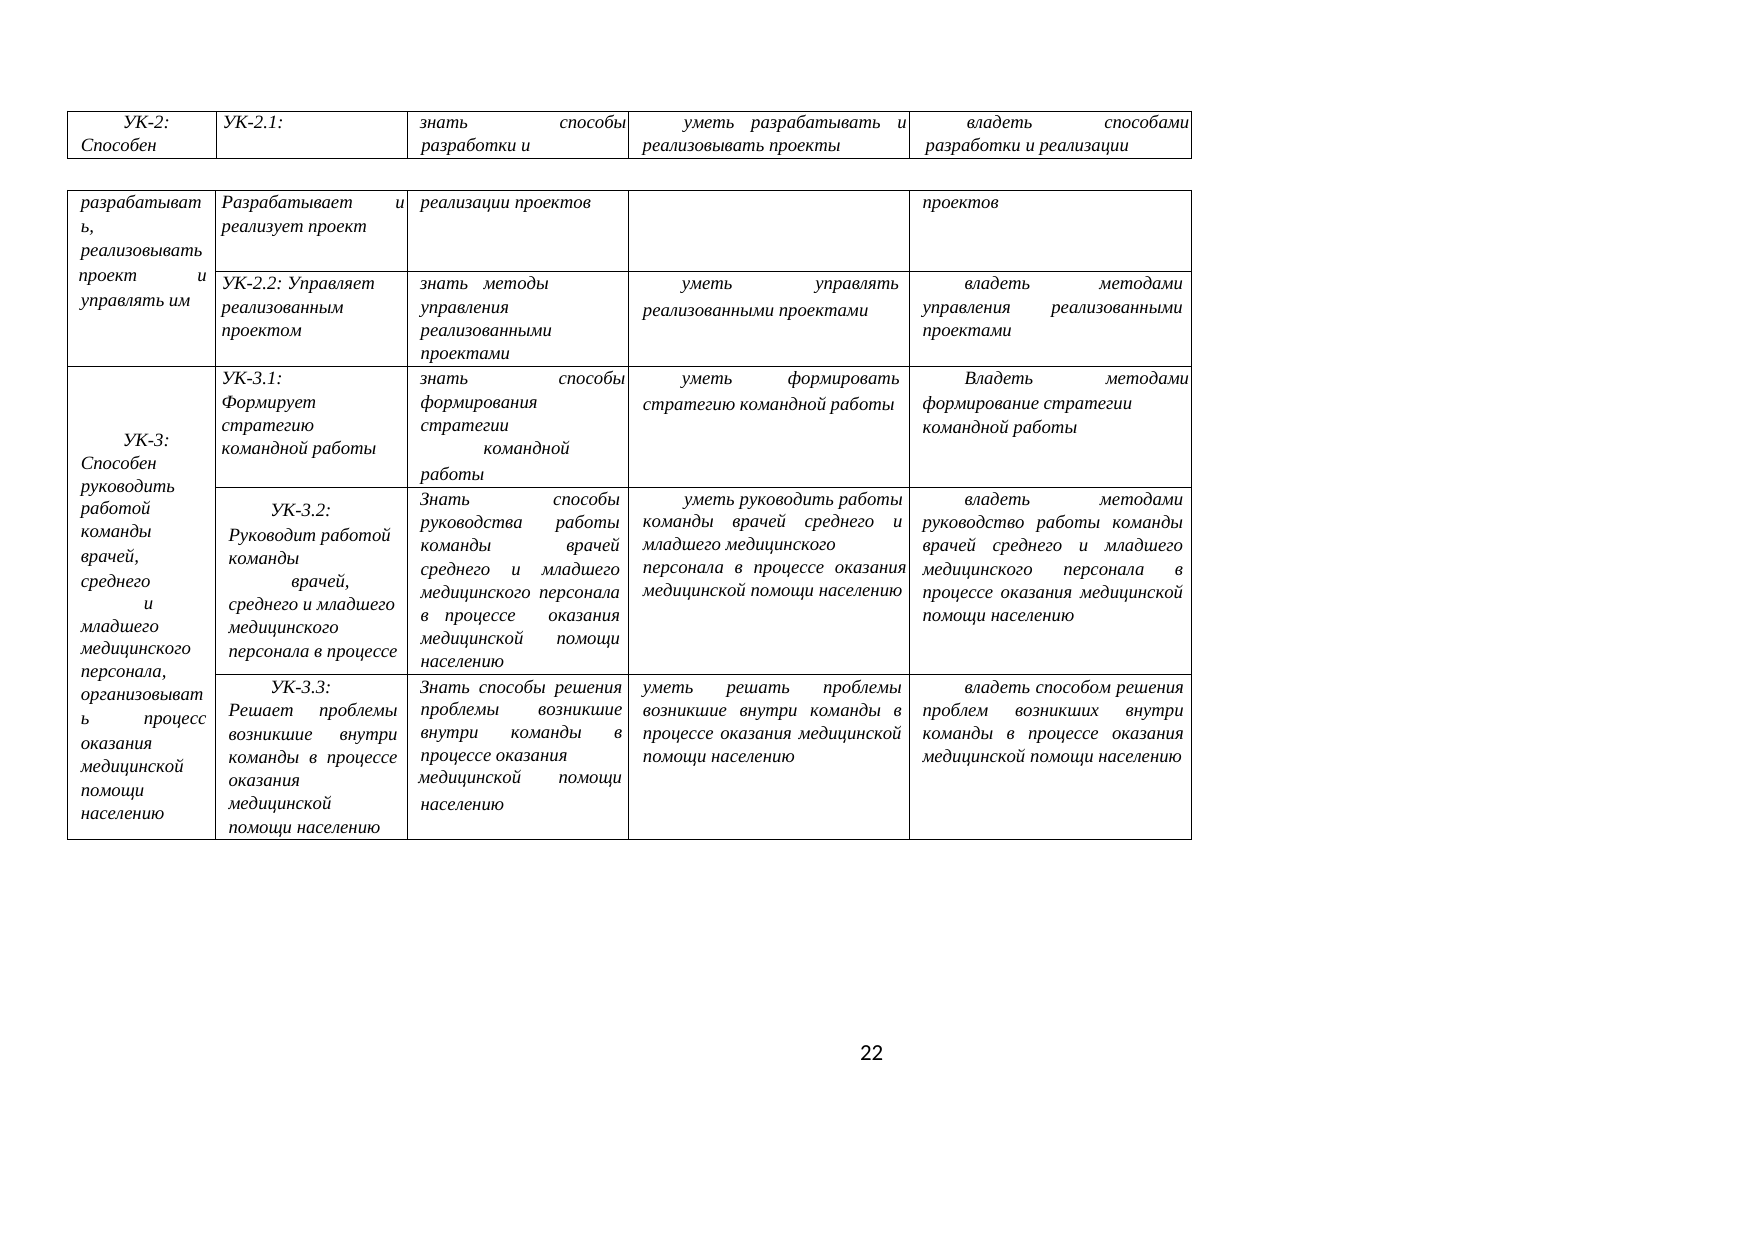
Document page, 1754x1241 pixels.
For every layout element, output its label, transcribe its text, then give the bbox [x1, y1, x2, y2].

table_cell владеть способами разработки и реализации [910, 112, 1191, 158]
table_cell уметь формировать стратегию командной работы [629, 367, 909, 486]
table_cell УК-2.2: Управляет реализованным проектом [216, 272, 407, 366]
table_cell владеть способом решения проблем возникших внутри команды в процессе оказания медицинской помощи населению [910, 675, 1191, 839]
table_cell УК-2.1: [217, 112, 407, 158]
table_cell владеть методами управления реализованными проектами [910, 272, 1191, 366]
table_cell знать способы формирования стратегии командной работы [408, 367, 628, 486]
table_cell владеть методами руководство работы команды врачей среднего и младшего медицинского персонала в процессе оказания медицинской помощи населению [910, 488, 1191, 674]
table_cell знать методы управления реализованными проектами [408, 272, 628, 366]
table_cell УК-3.1: Формирует стратегию командной работы [216, 367, 407, 486]
table_header проектов [910, 191, 1191, 271]
table_cell Владеть методами формирование стратегии командной работы [910, 367, 1191, 486]
table_cell УК-3: Способен руководить работой команды врачей, среднего и младшего медицинского персонала, организовыват ь процесс оказания медицинской помощи населению [68, 367, 215, 839]
table_cell уметь управлять реализованными проектами [629, 272, 909, 366]
table_cell уметь руководить работы команды врачей среднего и младшего медицинского персонала в процессе оказания медицинской помощи населению [629, 488, 909, 674]
table_header реализации проектов [408, 191, 628, 271]
table_cell УК-3.2: Руководит работой команды врачей, среднего и младшего медицинского персонала в процессе [216, 488, 407, 674]
table_header разрабатыват ь, реализовывать проект и управлять им [68, 191, 215, 366]
table_cell Знать способы решения проблемы возникшие внутри команды в процессе оказания медицинской помощи населению [408, 675, 628, 839]
table_cell УК-3.3: Решает проблемы возникшие внутри команды в процессе оказания медицинской помощи населению [216, 675, 407, 839]
table_cell УК-2: Способен [68, 112, 216, 158]
table_cell знать способы разработки и [408, 112, 628, 158]
table_header Разрабатывает и реализует проект [216, 191, 407, 271]
table_cell уметь решать проблемы возникшие внутри команды в процессе оказания медицинской помощи населению [629, 675, 909, 839]
table_cell уметь разрабатывать и реализовывать проекты [629, 112, 909, 158]
table_cell Знать способы руководства работы команды врачей среднего и младшего медицинского персонала в процессе оказания медицинской помощи населению [408, 488, 628, 674]
table_header [629, 191, 909, 271]
